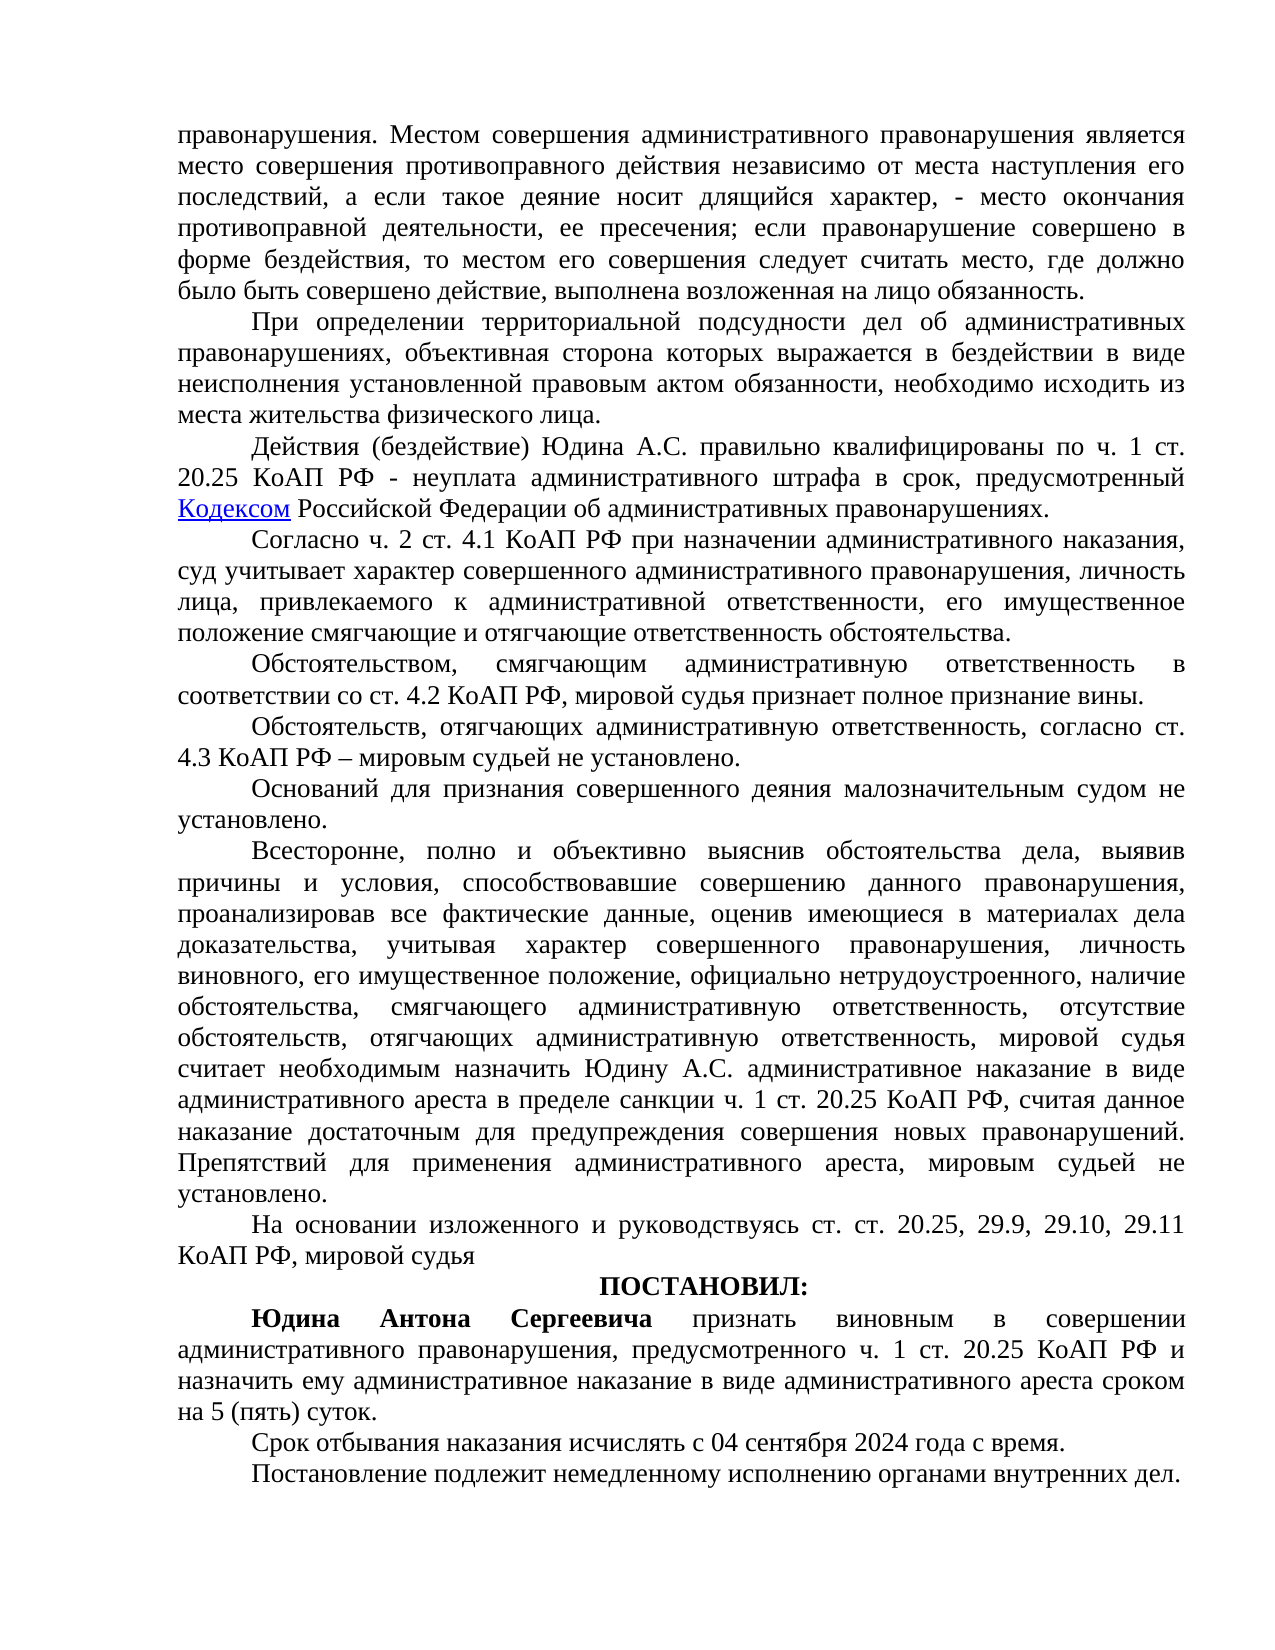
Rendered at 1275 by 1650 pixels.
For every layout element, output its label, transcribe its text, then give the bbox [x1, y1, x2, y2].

text Юдина Антона Сергеевича признать виновным в совершении административного правонарушения, предусмотренного ч. 1 ст. 20.25 КоАП РФ и назначить ему административное наказание в виде административного ареста сроком на 5 (пять) суток. [177, 1302, 1186, 1426]
text Постановление подлежит немедленному исполнению органами внутренних дел. [177, 1457, 1186, 1488]
text Срок отбывания наказания исчислять с 04 сентября 2024 года с время. [177, 1426, 1186, 1457]
text Всесторонне, полно и объективно выяснив обстоятельства дела, выявив причины и условия, способствовавшие совершению данного правонарушения, проанализировав все фактические данные, оценив имеющиеся в материалах дела доказательства, учитывая характер совершенного правонарушения, личность виновного, его имущественное положение, официально нетрудоустроенного, наличие обстоятельства, смягчающего административную ответственность, отсутствие обстоятельств, отягчающих административную ответственность, мировой судья считает необходимым назначить Юдину А.С. административное наказание в виде административного ареста в пределе санкции ч. 1 ст. 20.25 КоАП РФ, считая данное наказание достаточным для предупреждения совершения новых правонарушений. Препятствий для применения административного ареста, мировым судьей не установлено. [177, 834, 1186, 1208]
text Обстоятельством, смягчающим административную ответственность в соответствии со ст. 4.2 КоАП РФ, мировой судья признает полное признание вины. [177, 648, 1186, 710]
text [177, 118, 1186, 305]
text На основании изложенного и руководствуясь ст. ст. 20.25, 29.9, 29.10, 29.11 КоАП РФ, мировой судья [177, 1208, 1186, 1271]
text Обстоятельств, отягчающих административную ответственность, согласно ст. 4.3 КоАП РФ – мировым судьей не установлено. [177, 710, 1186, 772]
text При определении территориальной подсудности дел об административных правонарушениях, объективная сторона которых выражается в бездействии в виде неисполнения установленной правовым актом обязанности, необходимо исходить из места жительства физического лица. [177, 305, 1186, 429]
text ПОСТАНОВИЛ: [177, 1271, 1186, 1302]
text Согласно ч. 2 ст. 4.1 КоАП РФ при назначении административного наказания, суд учитывает характер совершенного административного правонарушения, личность лица, привлекаемого к административной ответственности, его имущественное положение смягчающие и отягчающие ответственность обстоятельства. [177, 523, 1186, 648]
text Оснований для признания совершенного деяния малозначительным судом не установлено. [177, 772, 1186, 834]
text Действия (бездействие) Юдина А.С. правильно квалифицированы по ч. 1 ст. 20.25 КоАП РФ - неуплата административного штрафа в срок, предусмотренный Кодексом Российской Федерации об административных правонарушениях. [177, 429, 1186, 523]
